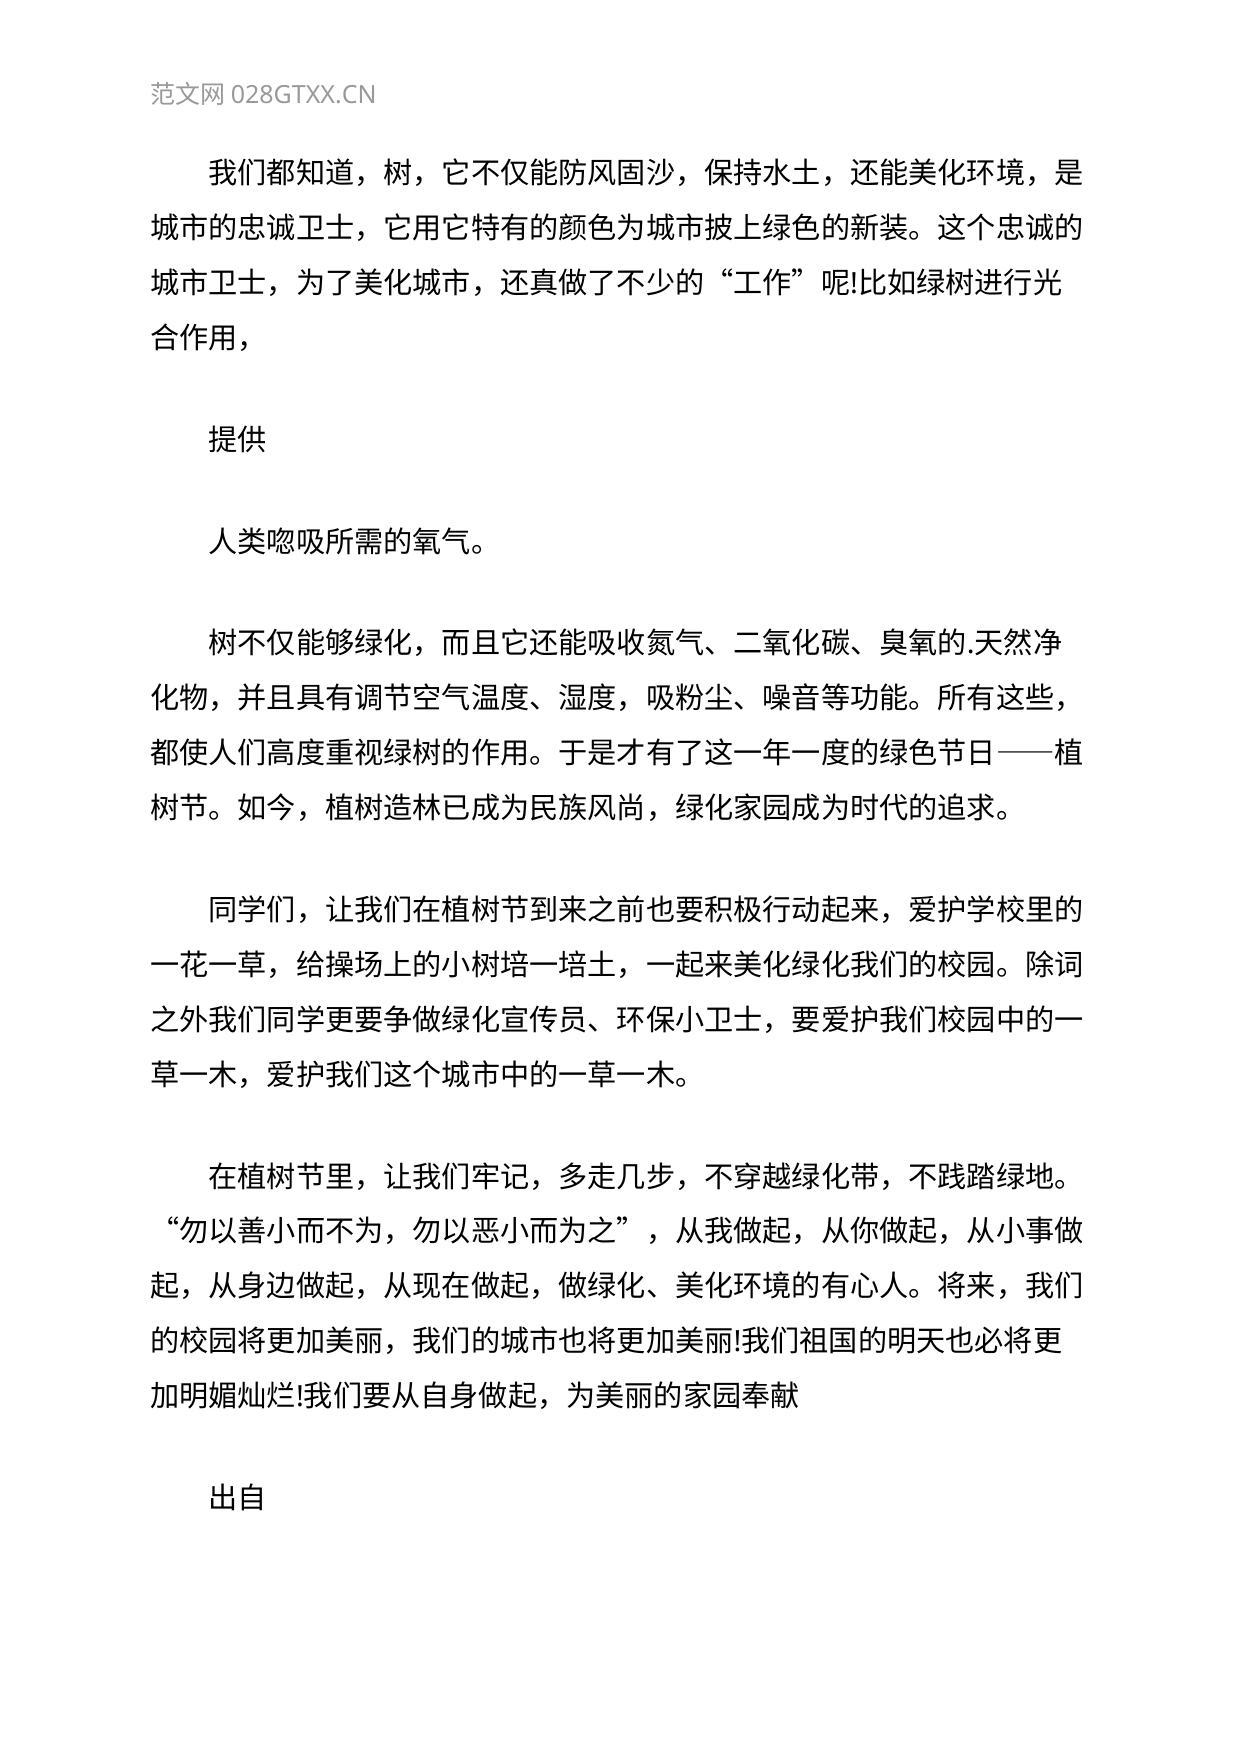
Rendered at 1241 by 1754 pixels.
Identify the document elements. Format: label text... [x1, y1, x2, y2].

text 出自 [150, 1475, 1090, 1517]
text 在植树节里，让我们牢记，多走几步，不穿越绿化带，不践踏绿地。“勿以善小而不为，勿以恶小而为之”，从我做起，从你做起，从小事做起，从身边做起，从现在做起，做绿化、美化环境的有心人。将来，我们的校园将更加美丽，我们的城市也将更加美丽!我们祖国的明天也必将更加明媚灿烂!我们要从自身做起，为美丽的家园奉献 [150, 1153, 1090, 1415]
text 我们都知道，树，它不仅能防风固沙，保持水土，还能美化环境，是城市的忠诚卫士，它用它特有的颜色为城市披上绿色的新装。这个忠诚的城市卫士，为了美化城市，还真做了不少的“工作”呢!比如绿树进行光合作用， [150, 150, 1090, 357]
text 人类唿吸所需的氧气。 [150, 518, 1090, 561]
text 提供 [150, 417, 1090, 459]
text 树不仅能够绿化，而且它还能吸收氮气、二氧化碳、臭氧的.天然净化物，并且具有调节空气温度、湿度，吸粉尘、噪音等功能。所有这些，都使人们高度重视绿树的作用。于是才有了这一年一度的绿色节日——植树节。如今，植树造林已成为民族风尚，绿化家园成为时代的追求。 [150, 620, 1090, 827]
text 同学们，让我们在植树节到来之前也要积极行动起来，爱护学校里的一花一草，给操场上的小树培一培土，一起来美化绿化我们的校园。除词之外我们同学更要争做绿化宣传员、环保小卫士，要爱护我们校园中的一草一木，爱护我们这个城市中的一草一木。 [150, 887, 1090, 1094]
